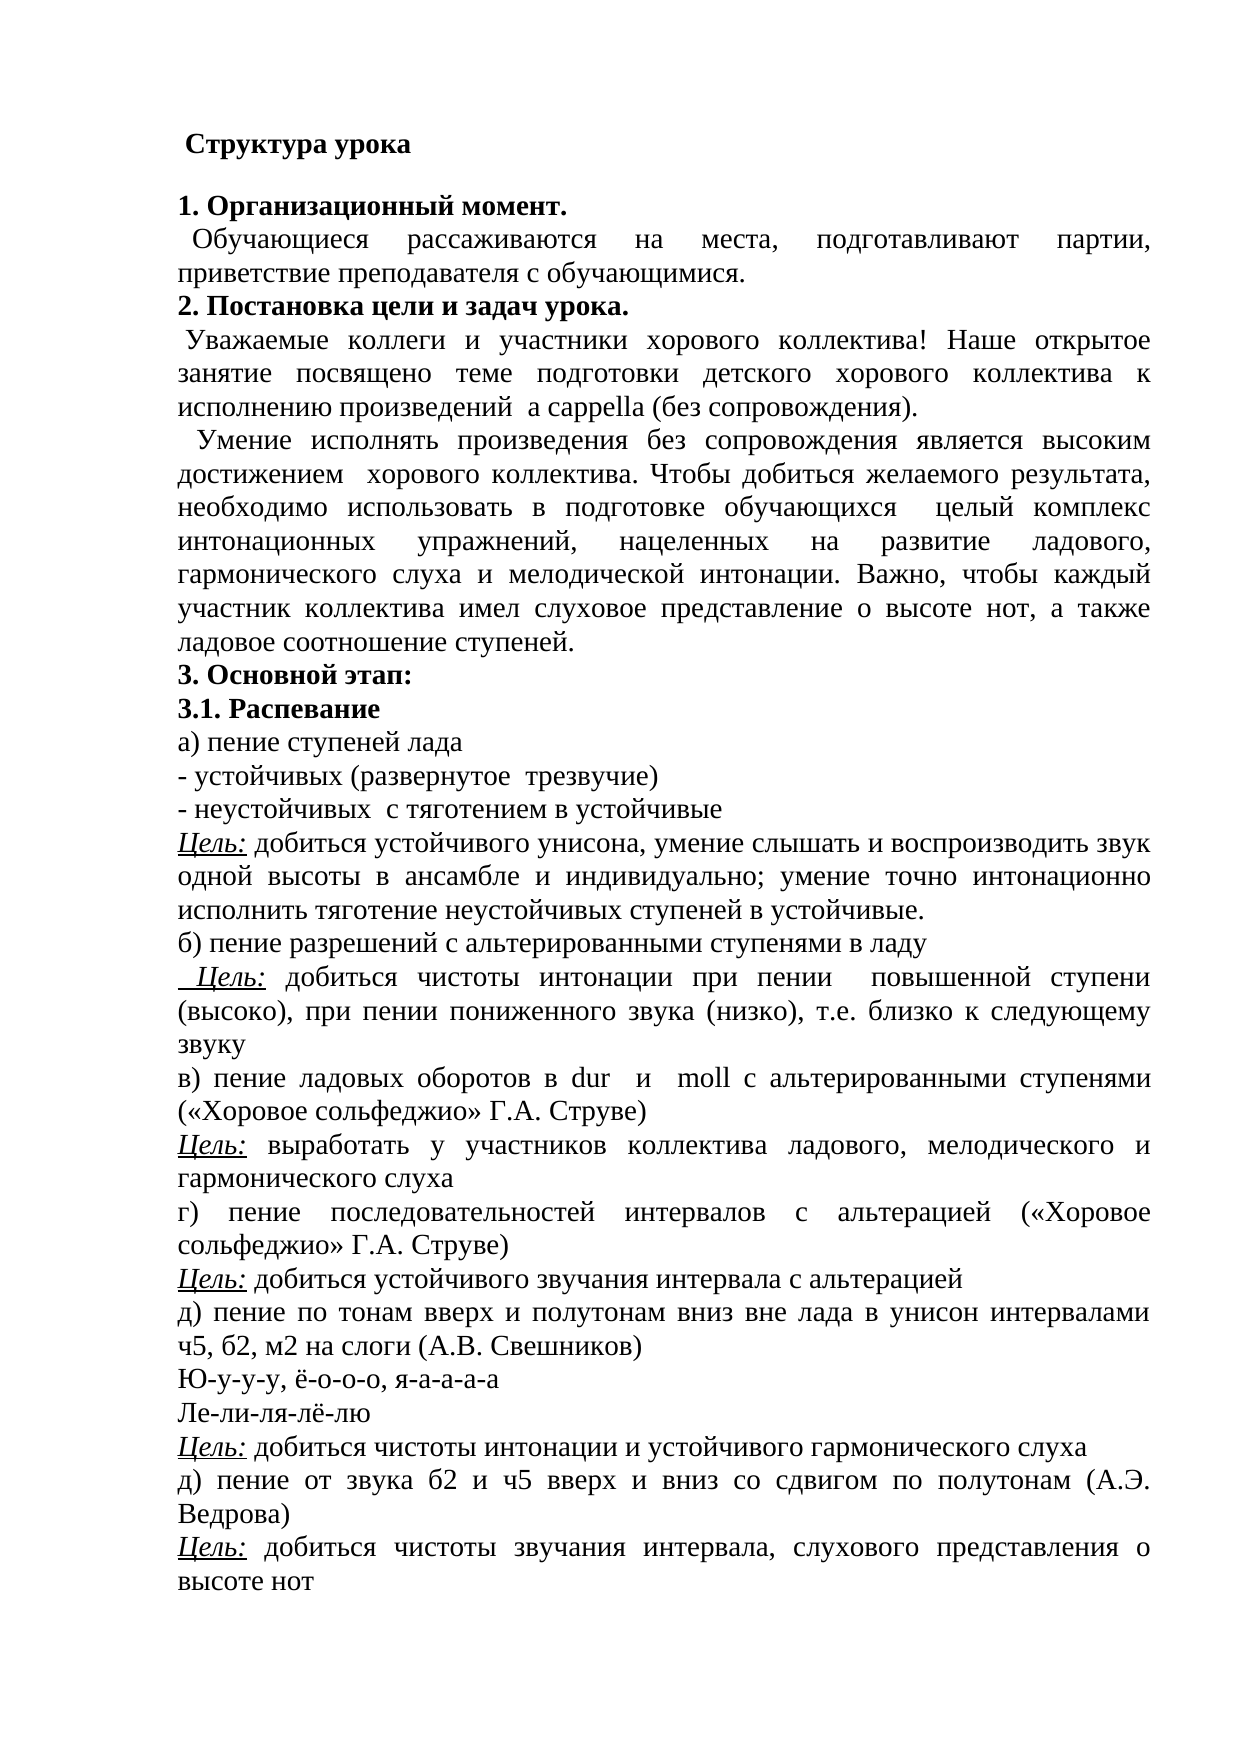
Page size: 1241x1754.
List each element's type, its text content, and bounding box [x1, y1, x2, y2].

text Цель: выработать у участников коллектива ладового, мелодического и гармонического слуха [177, 1127, 1152, 1194]
text 2. Постановка цели и задач урока. [177, 288, 1152, 322]
text - устойчивых (развернутое трезвучие) [177, 758, 1152, 791]
text Цель: добиться чистоты интонации при пении повышенной ступени (высоко), при пении пониженного звука (низко), т.е. близко к следующему звуку [177, 959, 1152, 1060]
text д) пение по тонам вверх и полутонам вниз вне лада в унисон интервалами ч5, б2, м2 на слоги (А.В. Свешников) [177, 1294, 1152, 1362]
text 1. Организационный момент. [177, 188, 1152, 221]
text Цель: добиться устойчивого звучания интервала с альтерацией [177, 1261, 1152, 1294]
text - неустойчивых с тяготением в устойчивые [177, 791, 1152, 825]
text Ю-у-у-у, ё-о-о-о, я-а-а-а-а [177, 1362, 1152, 1395]
text Структура урока [177, 126, 1152, 160]
text Цель: добиться чистоты звучания интервала, слухового представления о высоте нот [177, 1529, 1152, 1596]
text Уважаемые коллеги и участники хорового коллектива! Наше открытое занятие посвящено теме подготовки детского хорового коллектива к исполнению произведений a cappella (без сопровождения). [177, 322, 1152, 422]
text Цель: добиться чистоты интонации и устойчивого гармонического слуха [177, 1429, 1152, 1462]
text б) пение разрешений с альтерированными ступенями в ладу [177, 926, 1152, 959]
text г) пение последовательностей интервалов с альтерацией («Хоровое сольфеджио» Г.А. Струве) [177, 1194, 1152, 1261]
text Ле-ли-ля-лё-лю [177, 1395, 1152, 1429]
text в) пение ладовых оборотов в dur и moll с альтерированными ступенями («Хоровое сольфеджио» Г.А. Струве) [177, 1060, 1152, 1127]
text а) пение ступеней лада [177, 724, 1152, 758]
text 3. Основной этап: [177, 657, 1152, 691]
text д) пение от звука б2 и ч5 вверх и вниз со сдвигом по полутонам (А.Э. Ведрова) [177, 1462, 1152, 1529]
text Цель: добиться устойчивого унисона, умение слышать и воспроизводить звук одной высоты в ансамбле и индивидуально; умение точно интонационно исполнить тяготение неустойчивых ступеней в устойчивые. [177, 825, 1152, 926]
text 3.1. Распевание [177, 691, 1152, 724]
text Умение исполнять произведения без сопровождения является высоким достижением хорового коллектива. Чтобы добиться желаемого результата, необходимо использовать в подготовке обучающихся целый комплекс интонационных упражнений, нацеленных на развитие ладового, гармонического слуха и мелодической интонации. Важно, чтобы каждый участник коллектива имел слуховое представление о высоте нот, а также ладовое соотношение ступеней. [177, 422, 1152, 657]
text Обучающиеся рассаживаются на места, подготавливают партии, приветствие преподавателя с обучающимися. [177, 221, 1152, 288]
